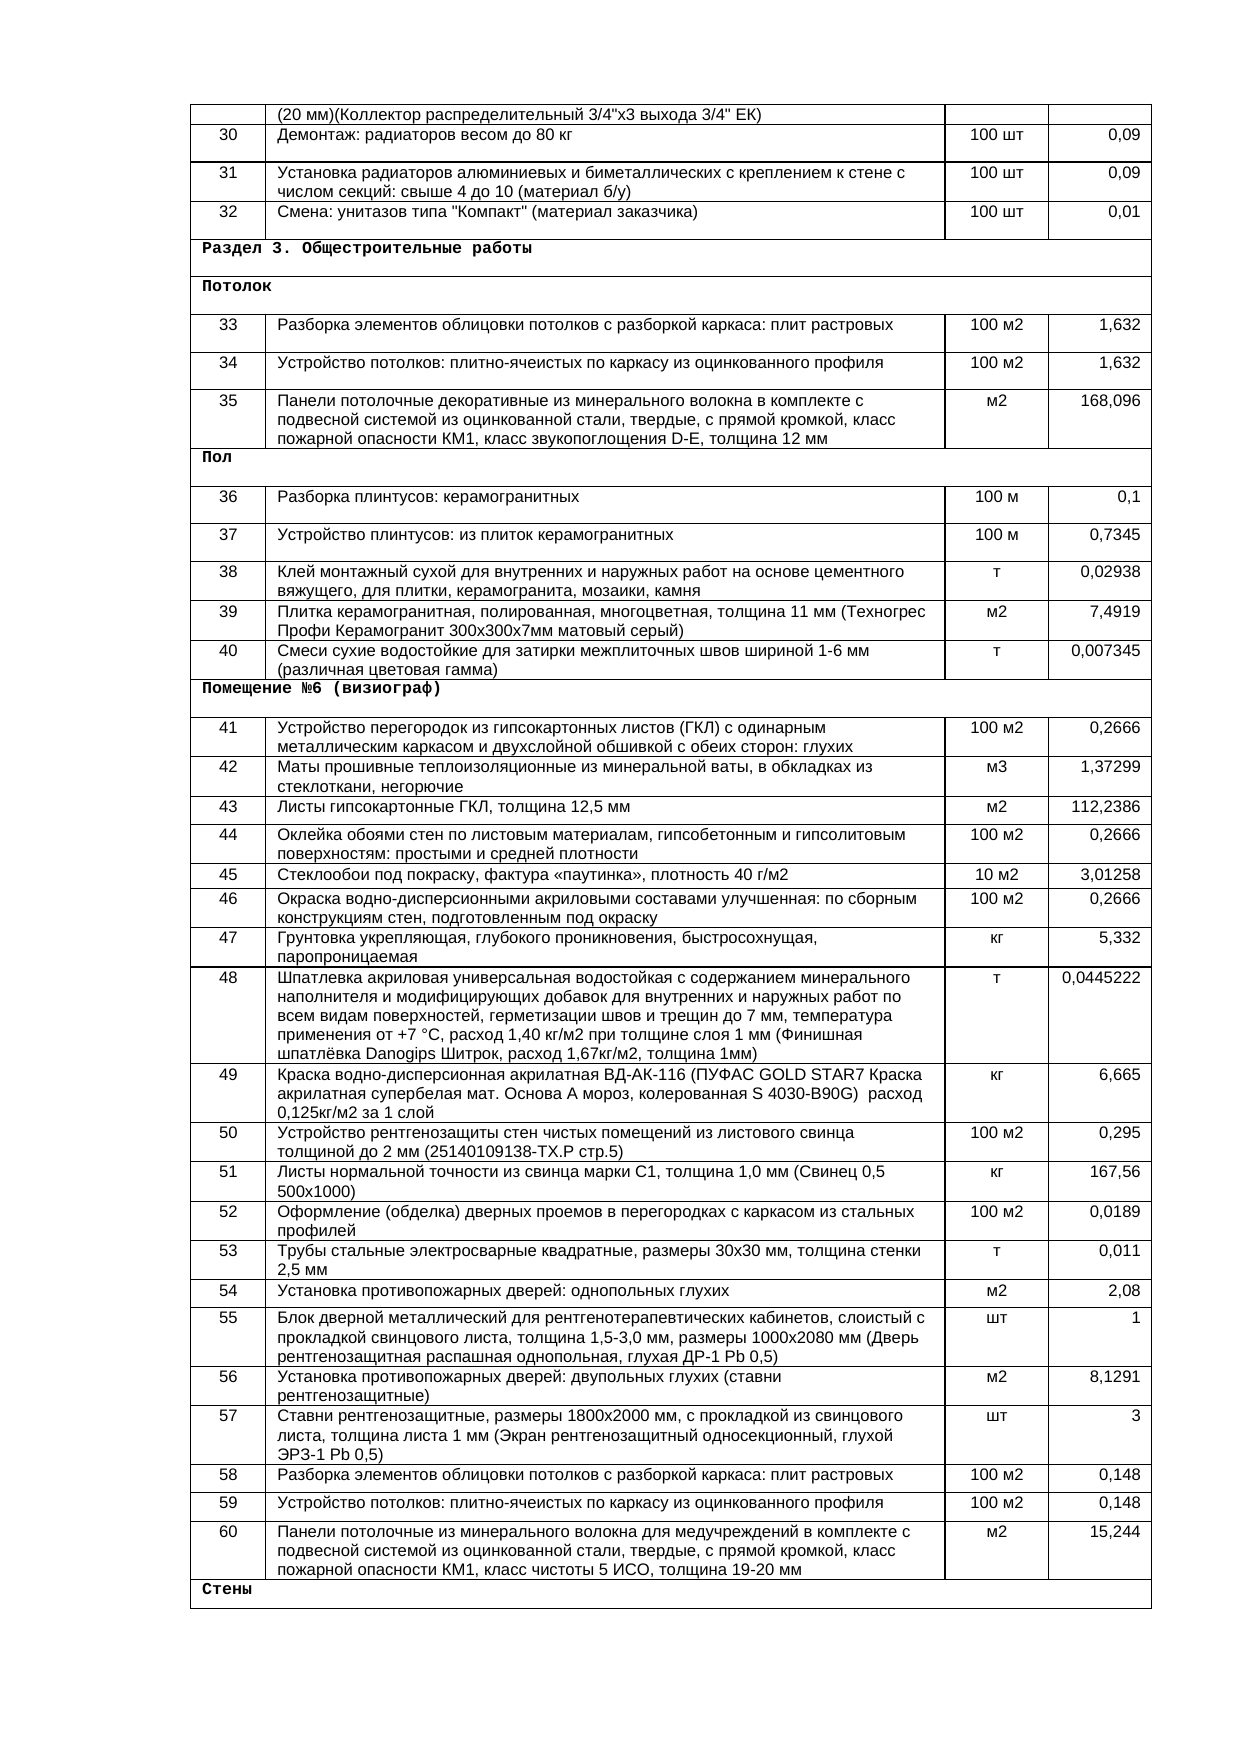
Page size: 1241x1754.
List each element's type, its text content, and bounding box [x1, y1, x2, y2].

table_cell 41 [191, 718, 265, 756]
table_cell Разборка плинтусов: керамогранитных [266, 487, 944, 523]
table_cell 58 [191, 1465, 265, 1492]
table_cell Блок дверной металлический для рентгенотерапевтических кабинетов, слоистый с прокладкой свинцового листа, толщина 1,5-3,0 мм, размеры 1000х2080 мм (Дверь рентгенозащитная распашная однопольная, глухая ДР-1 Pb 0,5) [266, 1308, 944, 1366]
table_cell 100 м2 [946, 1493, 1048, 1521]
table_cell Ставни рентгенозащитные, размеры 1800х2000 мм, с прокладкой из свинцового листа, толщина листа 1 мм (Экран рентгенозащитный односекционный, глухой ЭРЗ-1 Pb 0,5) [266, 1406, 944, 1464]
table_cell 0,007345 [1049, 641, 1151, 679]
table_cell 0,01 [1049, 202, 1151, 238]
table_cell Разборка элементов облицовки потолков с разборкой каркаса: плит растровых [266, 1465, 944, 1492]
table_cell 45 [191, 864, 265, 888]
table_cell 0,295 [1049, 1123, 1151, 1161]
table_cell 100 шт [946, 125, 1048, 161]
table_cell 48 [191, 968, 265, 1063]
table_cell Листы гипсокартонные ГКЛ, толщина 12,5 мм [266, 797, 944, 824]
table_cell м2 [946, 1367, 1048, 1405]
table_cell 0,148 [1049, 1493, 1151, 1521]
table_cell Стеклообои под покраску, фактура «паутинка», плотность 40 г/м2 [266, 864, 944, 888]
table_cell 5,332 [1049, 928, 1151, 966]
table_cell 100 м2 [946, 718, 1048, 756]
table_cell 1 [1049, 1308, 1151, 1366]
table_cell Грунтовка укрепляющая, глубокого проникновения, быстросохнущая, паропроницаемая [266, 928, 944, 966]
table_cell 57 [191, 1406, 265, 1464]
table_cell 1,632 [1049, 353, 1151, 389]
table_cell т [946, 562, 1048, 600]
table_cell 39 [191, 601, 265, 640]
table_cell м2 [946, 390, 1048, 448]
table_cell Устройство плинтусов: из плиток керамогранитных [266, 524, 944, 561]
table_cell Раздел 3. Общестроительные работы [191, 240, 1151, 276]
table_cell Краска водно-дисперсионная акрилатная ВД-АК-116 (ПУФАС GOLD STAR7 Краска акрилатная супербелая мат. Основа А мороз, колерованная S 4030-B90G) расход 0,125кг/м2 за 1 слой [266, 1064, 944, 1122]
table_cell Устройство перегородок из гипсокартонных листов (ГКЛ) с одинарным металлическим каркасом и двухслойной обшивкой с обеих сторон: глухих [266, 718, 944, 756]
table_cell 2 [1049, 105, 1151, 124]
table_cell Панели потолочные декоративные из минерального волокна в комплекте с подвесной системой из оцинкованной стали, твердые, с прямой кромкой, класс пожарной опасности КМ1, класс звукопоглощения D-E, толщина 12 мм [266, 390, 944, 448]
table_cell 10 м2 [946, 864, 1048, 888]
table_cell 168,096 [1049, 390, 1151, 448]
table_cell Установка противопожарных дверей: однопольных глухих [266, 1280, 944, 1307]
table_cell кг [946, 1162, 1048, 1201]
table_cell 3 [1049, 1406, 1151, 1464]
table_cell Оклейка обоями стен по листовым материалам, гипсобетонным и гипсолитовым поверхностям: простыми и средней плотности [266, 825, 944, 863]
table_cell Разборка элементов облицовки потолков с разборкой каркаса: плит растровых [266, 315, 944, 352]
table_cell 51 [191, 1162, 265, 1201]
table_cell Устройство рентгенозащиты стен чистых помещений из листового свинца толщиной до 2 мм (25140109138-ТХ.Р стр.5) [266, 1123, 944, 1161]
table_cell 38 [191, 562, 265, 600]
table_cell Шпатлевка акриловая универсальная водостойкая с содержанием минерального наполнителя и модифицирующих добавок для внутренних и наружных работ по всем видам поверхностей, герметизации швов и трещин до 7 мм, температура применения от +7 °C, расход 1,40 кг/м2 при толщине слоя 1 мм (Финишная шпатлёвка Danogips Шитрок, расход 1,67кг/м2, толщина 1мм) [266, 968, 944, 1063]
table_cell 0,0445222 [1049, 968, 1151, 1063]
table_cell 43 [191, 797, 265, 824]
table_cell Установка радиаторов алюминиевых и биметаллических с креплением к стене с числом секций: свыше 4 до 10 (материал б/у) [266, 163, 944, 201]
table_cell 0,0189 [1049, 1202, 1151, 1240]
table_cell Пол [191, 449, 1151, 486]
table_cell м2 [946, 1280, 1048, 1307]
table_cell Окраска водно-дисперсионными акриловыми составами улучшенная: по сборным конструкциям стен, подготовленным под окраску [266, 889, 944, 927]
table_cell 30 [191, 125, 265, 161]
table_cell Плитка керамогранитная, полированная, многоцветная, толщина 11 мм (Техногрес Профи Керамогранит 300х300х7мм матовый серый) [266, 601, 944, 640]
table_cell 2,08 [1049, 1280, 1151, 1307]
table_cell Клей монтажный сухой для внутренних и наружных работ на основе цементного вяжущего, для плитки, керамогранита, мозаики, камня [266, 562, 944, 600]
table_cell кг [946, 1064, 1048, 1122]
table_cell 60 [191, 1522, 265, 1579]
table_cell т [946, 641, 1048, 679]
table_cell Маты прошивные теплоизоляционные из минеральной ваты, в обкладках из стеклоткани, негорючие [266, 757, 944, 796]
table_cell м2 [946, 601, 1048, 640]
table_cell Трубы стальные электросварные квадратные, размеры 30х30 мм, толщина стенки 2,5 мм [266, 1241, 944, 1279]
table_cell 0,02938 [1049, 562, 1151, 600]
table_cell 55 [191, 1308, 265, 1366]
table_cell Оформление (обделка) дверных проемов в перегородках с каркасом из стальных профилей [266, 1202, 944, 1240]
table_cell 42 [191, 757, 265, 796]
table_cell Помещение №6 (визиограф) [191, 680, 1151, 717]
table_cell 49 [191, 1064, 265, 1122]
table_cell 0,2666 [1049, 889, 1151, 927]
table_cell шт [946, 1308, 1048, 1366]
table_cell 54 [191, 1280, 265, 1307]
table_cell Устройство потолков: плитно-ячеистых по каркасу из оцинкованного профиля [266, 353, 944, 389]
table_cell Панели потолочные из минерального волокна для медучреждений в комплекте с подвесной системой из оцинкованной стали, твердые, с прямой кромкой, класс пожарной опасности КМ1, класс чистоты 5 ИСО, толщина 19-20 мм [266, 1522, 944, 1579]
table_cell 167,56 [1049, 1162, 1151, 1201]
table_cell Демонтаж: радиаторов весом до 80 кг [266, 125, 944, 161]
table_cell Установка противопожарных дверей: двупольных глухих (ставни рентгенозащитные) [266, 1367, 944, 1405]
table_cell шт [946, 105, 1048, 124]
table_cell т [946, 1241, 1048, 1279]
table_cell 33 [191, 315, 265, 352]
table_cell м2 [946, 1522, 1048, 1579]
table_cell 3,01258 [1049, 864, 1151, 888]
table_cell 50 [191, 1123, 265, 1161]
table_cell 36 [191, 487, 265, 523]
table_cell 100 м [946, 524, 1048, 561]
table_cell шт [946, 1406, 1048, 1464]
table_cell 29 [191, 105, 265, 124]
table_cell 100 м2 [946, 1202, 1048, 1240]
table_cell 100 м2 [946, 889, 1048, 927]
table_cell 56 [191, 1367, 265, 1405]
table_cell 53 [191, 1241, 265, 1279]
table_cell 32 [191, 202, 265, 238]
table_cell 44 [191, 825, 265, 863]
table_cell 0,011 [1049, 1241, 1151, 1279]
table_cell Смеси сухие водостойкие для затирки межплиточных швов шириной 1-6 мм (различная цветовая гамма) [266, 641, 944, 679]
table_cell 8,1291 [1049, 1367, 1151, 1405]
table_cell 100 м2 [946, 825, 1048, 863]
table_cell 0,148 [1049, 1465, 1151, 1492]
table_cell м3 [946, 757, 1048, 796]
table_cell 47 [191, 928, 265, 966]
table_cell 31 [191, 163, 265, 201]
table_cell 0,7345 [1049, 524, 1151, 561]
table_cell кг [946, 928, 1048, 966]
table_cell 100 м2 [946, 353, 1048, 389]
table_cell 100 м2 [946, 1123, 1048, 1161]
table_cell 100 м2 [946, 315, 1048, 352]
table_cell 0,09 [1049, 163, 1151, 201]
table_cell 100 шт [946, 163, 1048, 201]
table_cell Стены [191, 1580, 1151, 1608]
table_cell Устройство потолков: плитно-ячеистых по каркасу из оцинкованного профиля [266, 1493, 944, 1521]
table_cell т [946, 968, 1048, 1063]
table_cell 40 [191, 641, 265, 679]
table_cell 35 [191, 390, 265, 448]
table_cell Потолок [191, 277, 1151, 314]
table_cell Листы нормальной точности из свинца марки С1, толщина 1,0 мм (Свинец 0,5 500х1000) [266, 1162, 944, 1201]
table_cell 7,4919 [1049, 601, 1151, 640]
table_cell 112,2386 [1049, 797, 1151, 824]
table_cell 15,244 [1049, 1522, 1151, 1579]
table_cell 0,09 [1049, 125, 1151, 161]
table_cell 37 [191, 524, 265, 561]
table_cell 100 м [946, 487, 1048, 523]
table_cell 1,37299 [1049, 757, 1151, 796]
table_cell 0,2666 [1049, 825, 1151, 863]
table_cell 0,2666 [1049, 718, 1151, 756]
table_cell Смена: унитазов типа "Компакт" (материал заказчика) [266, 202, 944, 238]
table_cell 6,665 [1049, 1064, 1151, 1122]
table_cell 59 [191, 1493, 265, 1521]
table_cell 0,1 [1049, 487, 1151, 523]
table_cell 1,632 [1049, 315, 1151, 352]
table_cell 34 [191, 353, 265, 389]
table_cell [266, 105, 944, 124]
table_cell 100 м2 [946, 1465, 1048, 1492]
table_cell 52 [191, 1202, 265, 1240]
table_cell 100 шт [946, 202, 1048, 238]
table_cell м2 [946, 797, 1048, 824]
table_cell 46 [191, 889, 265, 927]
